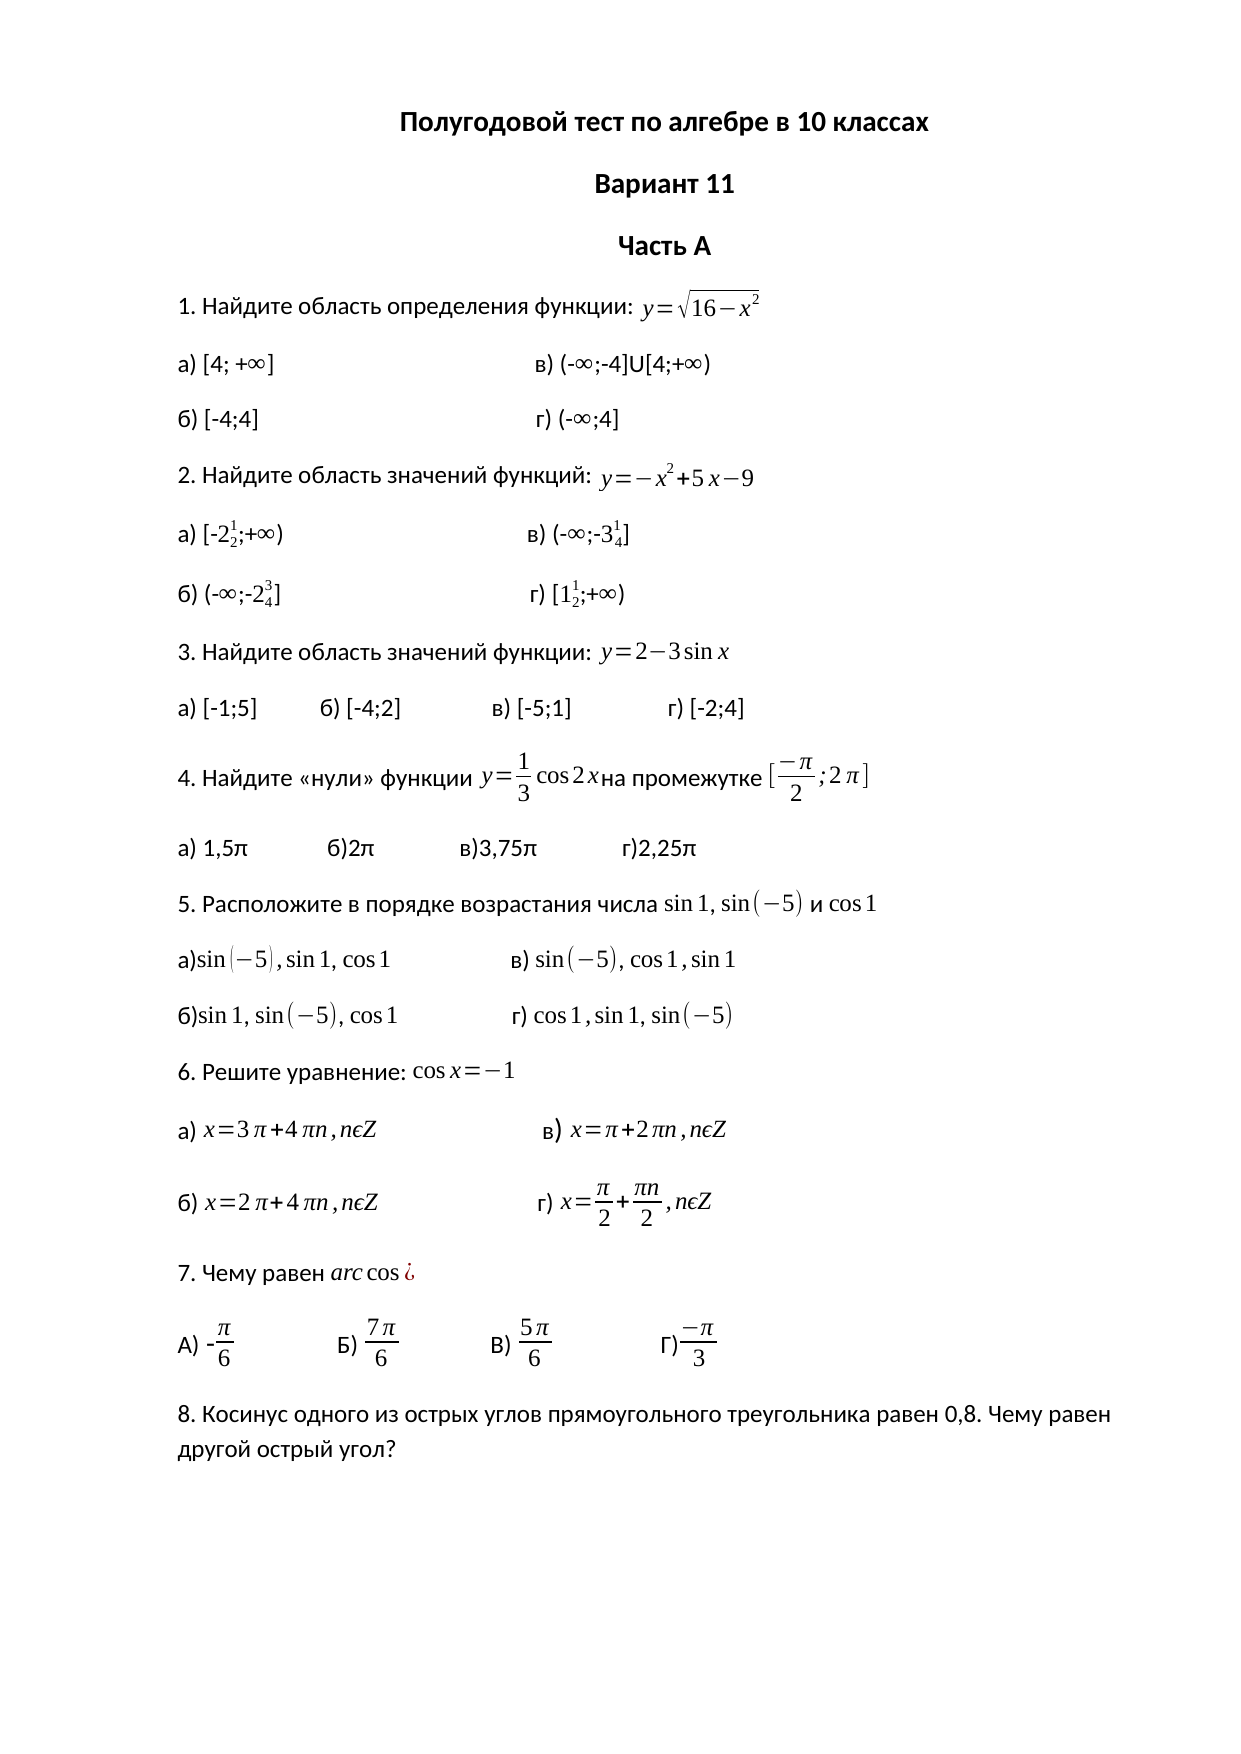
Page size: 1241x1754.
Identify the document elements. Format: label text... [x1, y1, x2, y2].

text а) в) [177, 1111, 1152, 1147]
text 1. Найдите область определения функции: [177, 289, 1152, 322]
text б) (-;-] г) [;+) [177, 576, 1152, 611]
text 4. Найдите «нули» функции на промежутке [177, 748, 1152, 807]
text б) [-4;4] г) (-;4] [177, 403, 1152, 434]
text 8. Косинус одного из острых углов прямоугольного треугольника равен 0,8. Чему равен другой острый угол? [177, 1398, 1152, 1464]
text 3. Найдите область значений функции: [177, 636, 1152, 667]
text 5. Расположите в порядке возрастания числа , и [177, 888, 1152, 918]
text Часть А [177, 227, 1152, 263]
text б) г) [177, 1173, 1152, 1232]
text а) [4; +] в) (-;-4]U[4;+) [177, 348, 1152, 378]
text Полугодовой тест по алгебре в 10 классах [177, 103, 1152, 139]
text б), , г) , [177, 1000, 1152, 1030]
text 2. Найдите область значений функций: [177, 459, 1152, 491]
text 7. Чему равен [177, 1257, 1152, 1288]
text Вариант 11 [177, 165, 1152, 201]
text а) [-1;5] б) [-4;2] в) [-5;1] г) [-2;4] [177, 692, 1152, 723]
text А) - Б) В) Г) [177, 1313, 1152, 1372]
text а) [-;+) в) (-;-] [177, 516, 1152, 551]
text а), в) , [177, 944, 1152, 974]
text а) 1,5π б)2π в)3,75π г)2,25π [177, 832, 1152, 863]
text 6. Решите уравнение: [177, 1056, 1152, 1086]
